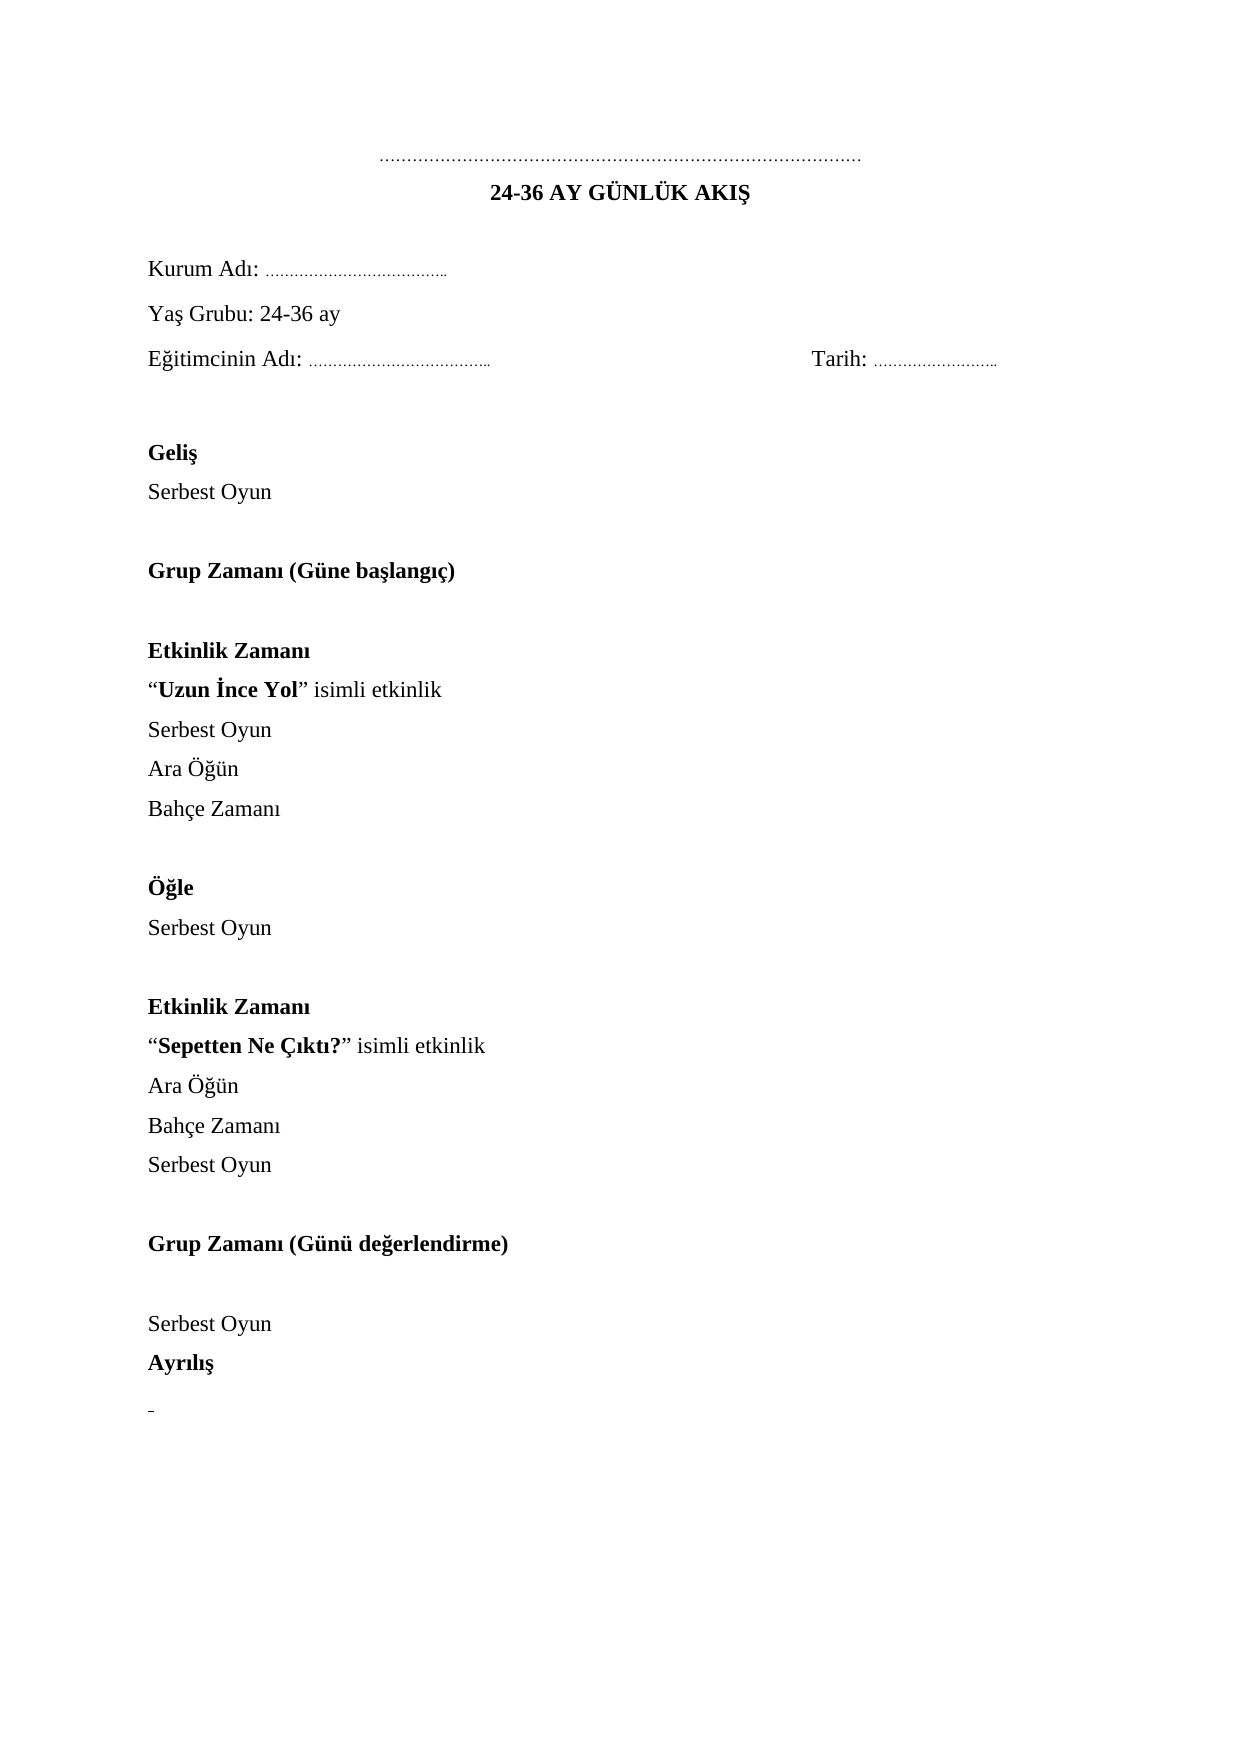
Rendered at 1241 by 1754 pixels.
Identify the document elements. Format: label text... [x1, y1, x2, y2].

text “Sepetten Ne Çıktı?” isimli etkinlik [148, 1023, 1093, 1059]
text Kurum Adı: ……………………………….. [148, 255, 1093, 281]
text Ayrılış [148, 1340, 1093, 1376]
text Serbest Oyun [148, 707, 1093, 742]
text Serbest Oyun [148, 1142, 1093, 1178]
text Bahçe Zamanı [148, 786, 1093, 821]
text Eğitimcinin Adı: ……………………………….. Tarih: …………………….. [148, 345, 1093, 371]
text Geliş [148, 430, 1093, 465]
text Serbest Oyun [148, 905, 1093, 940]
text Etkinlik Zamanı [148, 628, 1093, 663]
text Grup Zamanı (Günü değerlendirme) [148, 1221, 1093, 1257]
text Ara Öğün [148, 746, 1093, 782]
text Ara Öğün [148, 1063, 1093, 1098]
text …………………………………………………………………………… [148, 145, 1093, 164]
text Öğle [148, 865, 1093, 901]
text “Uzun İnce Yol” isimli etkinlik [148, 667, 1093, 703]
text Yaş Grubu: 24-36 ay [148, 300, 1093, 326]
text Serbest Oyun [148, 469, 1093, 505]
text Grup Zamanı (Güne başlangıç) [148, 548, 1093, 584]
text 24-36 AY GÜNLÜK AKIŞ [148, 178, 1093, 205]
text Etkinlik Zamanı [148, 984, 1093, 1019]
text Serbest Oyun [148, 1301, 1093, 1336]
text Bahçe Zamanı [148, 1103, 1093, 1138]
